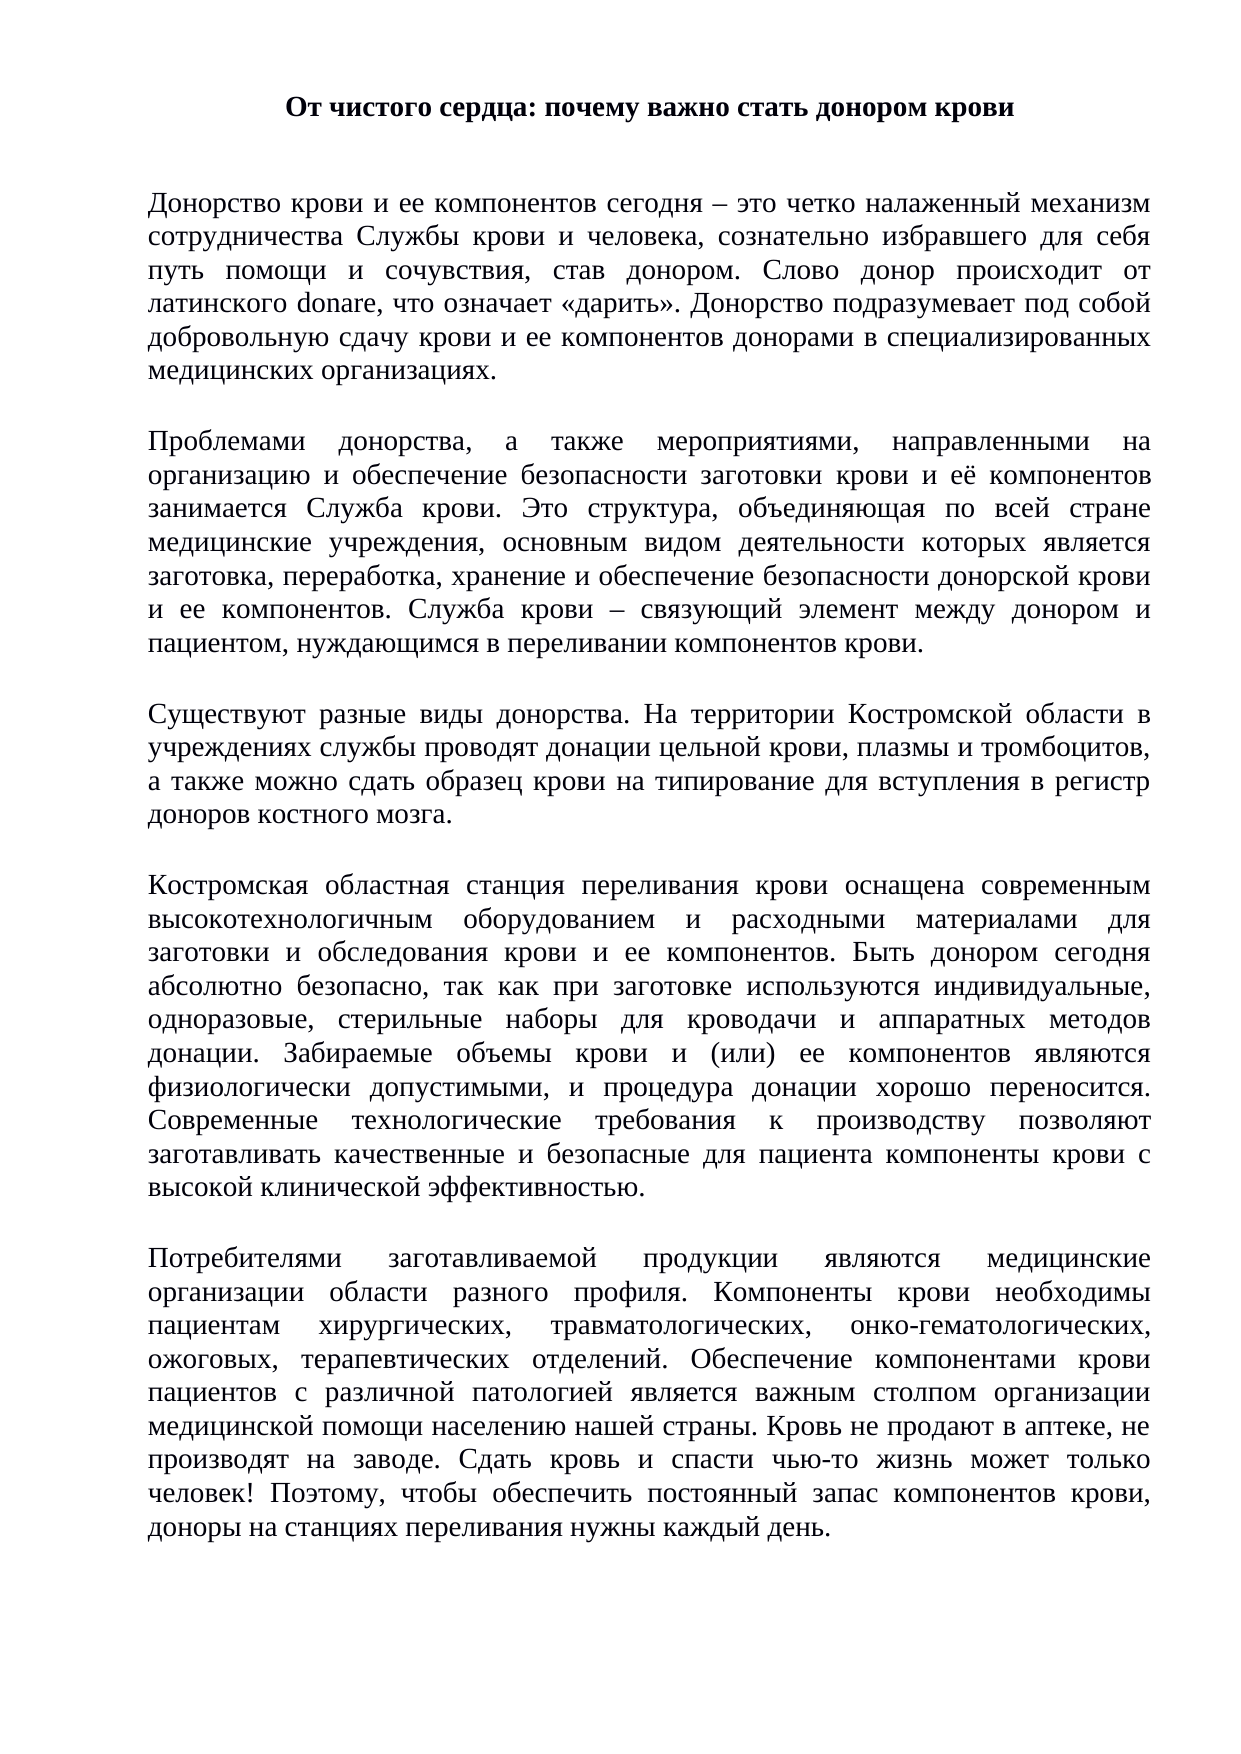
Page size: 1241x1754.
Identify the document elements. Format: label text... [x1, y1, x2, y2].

text Донорство крови и ее компонентов сегодня – это четко налаженный механизм сотрудничества Службы крови и человека, сознательно избравшего для себя путь помощи и сочувствия, став донором. Слово донор происходит от латинского donare, что означает «дарить». Донорство подразумевает под собой добровольную сдачу крови и ее компонентов донорами в специализированных медицинских организациях. [148, 185, 1152, 386]
subtitle От чистого сердца: почему важно стать донором крови [148, 89, 1152, 122]
text Существуют разные виды донорства. На территории Костромской области в учреждениях службы проводят донации цельной крови, плазмы и тромбоцитов, а также можно сдать образец крови на типирование для вступления в регистр доноров костного мозга. [148, 696, 1152, 830]
text Костромская областная станция переливания крови оснащена современным высокотехнологичным оборудованием и расходными материалами для заготовки и обследования крови и ее компонентов. Быть донором сегодня абсолютно безопасно, так как при заготовке используются индивидуальные, одноразовые, стерильные наборы для кроводачи и аппаратных методов донации. Забираемые объемы крови и (или) ее компонентов являются физиологически допустимыми, и процедура донации хорошо переносится. Современные технологические требования к производству позволяют заготавливать качественные и безопасные для пациента компоненты крови с высокой клинической эффективностью. [148, 867, 1152, 1203]
text Потребителями заготавливаемой продукции являются медицинские организации области разного профиля. Компоненты крови необходимы пациентам хирургических, травматологических, онко-гематологических, ожоговых, терапевтических отделений. Обеспечение компонентами крови пациентов с различной патологией является важным столпом организации медицинской помощи населению нашей страны. Кровь не продают в аптеке, не производят на заводе. Сдать кровь и спасти чью-то жизнь может только человек! Поэтому, чтобы обеспечить постоянный запас компонентов крови, доноры на станциях переливания нужны каждый день. [148, 1240, 1152, 1542]
text Проблемами донорства, а также мероприятиями, направленными на организацию и обеспечение безопасности заготовки крови и её компонентов занимается Служба крови. Это структура, объединяющая по всей стране медицинские учреждения, основным видом деятельности которых является заготовка, переработка, хранение и обеспечение безопасности донорской крови и ее компонентов. Служба крови – связующий элемент между донором и пациентом, нуждающимся в переливании компонентов крови. [148, 423, 1152, 658]
